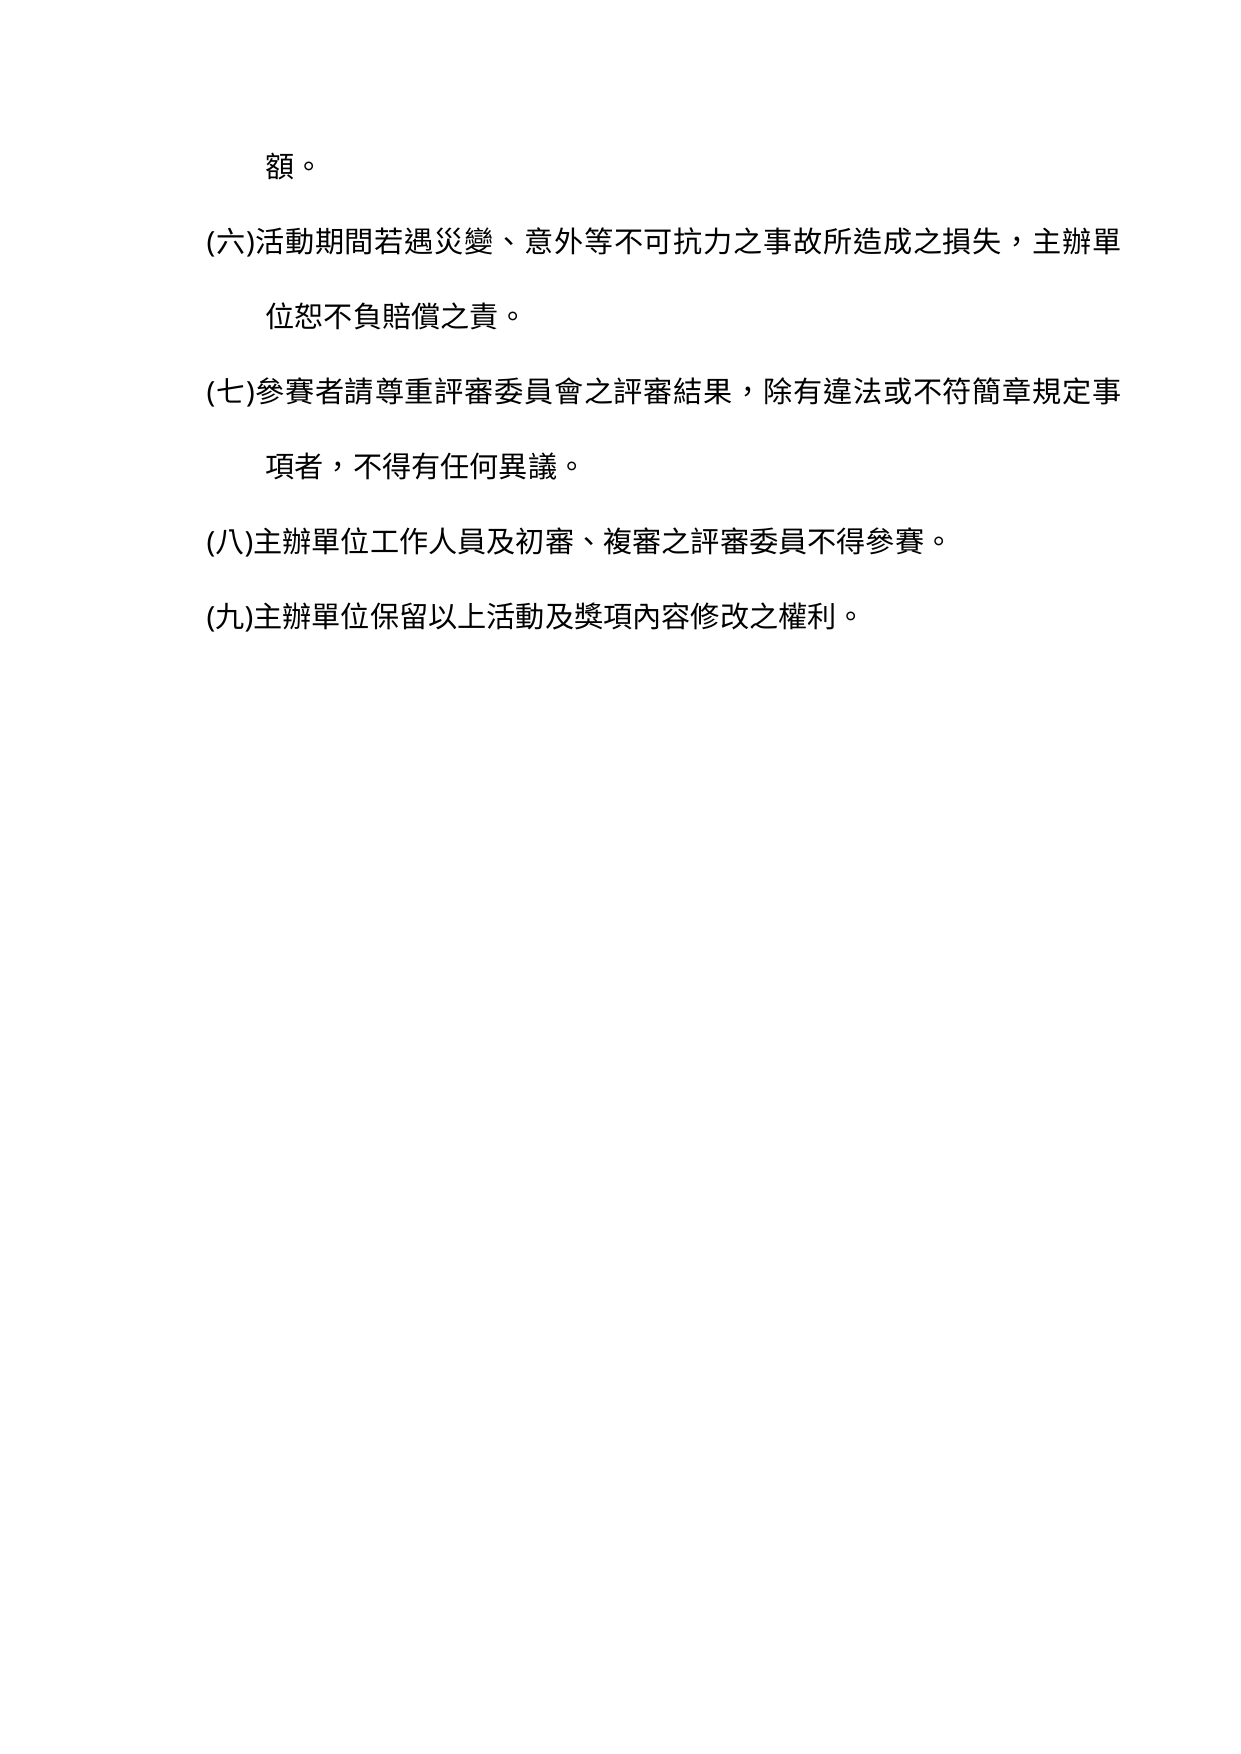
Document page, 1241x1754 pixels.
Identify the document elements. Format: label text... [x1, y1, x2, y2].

text (七)參賽者請尊重評審委員會之評審結果，除有違法或不符簡章規定事項者，不得有任何異議。 [206, 352, 1122, 502]
text (八)主辦單位工作人員及初審、複審之評審委員不得參賽。 [206, 502, 1122, 577]
text (九)主辦單位保留以上活動及獎項內容修改之權利。 [206, 577, 1122, 652]
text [206, 127, 1122, 202]
text (六)活動期間若遇災變、意外等不可抗力之事故所造成之損失，主辦單位恕不負賠償之責。 [206, 202, 1122, 352]
